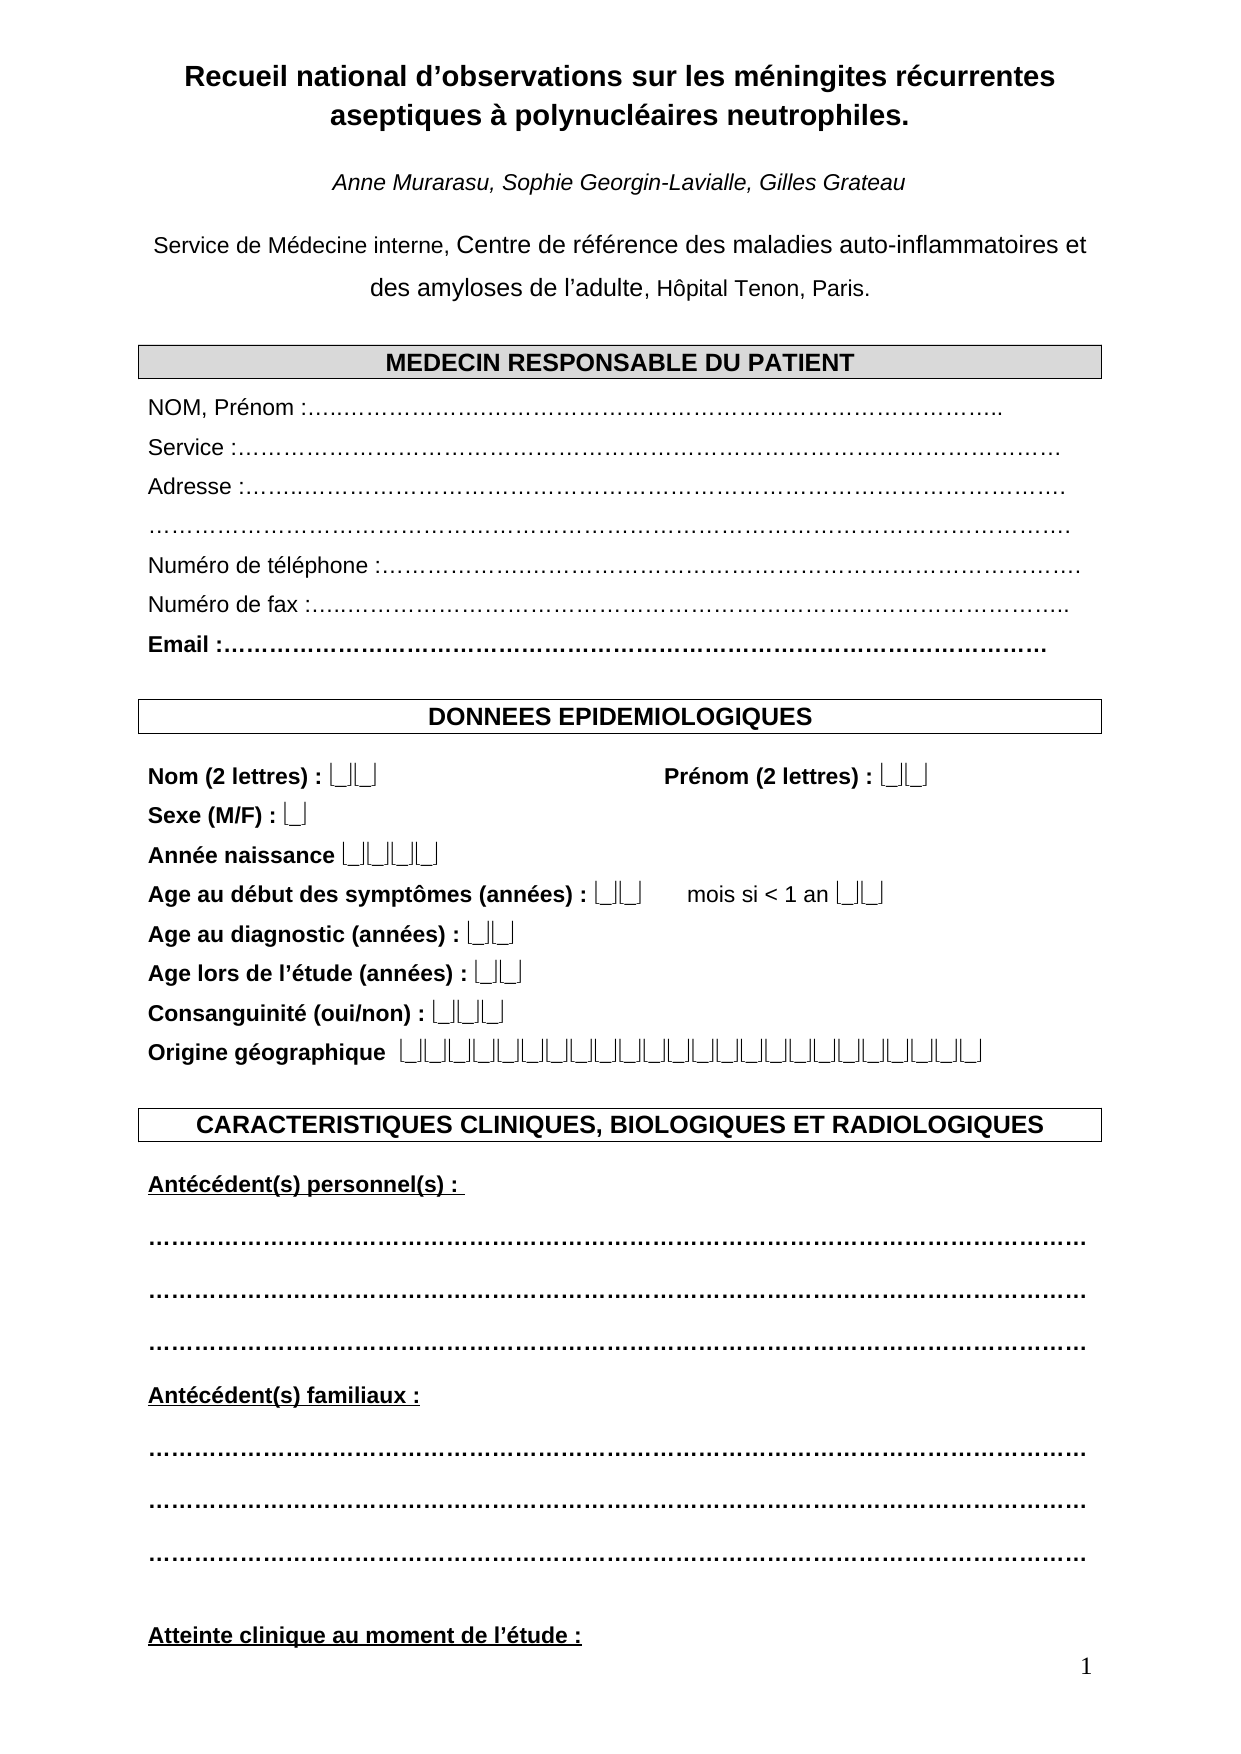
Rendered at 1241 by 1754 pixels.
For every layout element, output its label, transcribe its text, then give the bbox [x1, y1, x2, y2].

text Antécédent(s) familiaux : [148, 1382, 1092, 1408]
text Recueil national d’observations sur les méningites récurrentes aseptiques à polynucléaires neutrophiles. [148, 59, 1092, 131]
text Numéro de téléphone :……………….………………………………………………………………. [148, 552, 1092, 578]
text Age au diagnostic (années) : [148, 921, 1092, 947]
text Service :……………………………………………………………………………………………… [148, 433, 1092, 460]
text Email :……………………………………………………………………………………………… [148, 631, 1092, 657]
text Origine géographique [148, 1039, 1092, 1066]
text NOM, Prénom :…..……………….………………………………………………………….. [148, 394, 1092, 420]
subtitle CARACTERISTIQUES CLINIQUES, BIOLOGIQUES ET RADIOLOGIQUES [139, 1109, 1101, 1141]
text Sexe (M/F) : [148, 802, 1092, 829]
text Consanguinité (oui/non) : [148, 1000, 1092, 1026]
text Age au début des symptômes (années) : mois si < 1 an [148, 881, 1092, 908]
text Nom (2 lettres) : Prénom (2 lettres) : [148, 763, 1092, 789]
text Année naissance [148, 842, 1092, 868]
text ……………………………………………………………………………………………………………………………………………………………………………………………………………………………………………………………………………………………………………………………………… [148, 1435, 1092, 1566]
text …………………………………………………………………………………………………………. [148, 512, 1092, 539]
text Age lors de l’étude (années) : [148, 960, 1092, 987]
text Antécédent(s) personnel(s) : ……………………………………………………………………………………………………………………………………………………………………………………………………………………………………………………………………………………………………………………………………… [148, 1171, 1092, 1356]
subtitle DONNEES EPIDEMIOLOGIQUES [139, 700, 1101, 733]
subtitle MEDECIN RESPONSABLE DU PATIENT [139, 346, 1101, 378]
text Adresse :……..………………………………………………………………………………………. [148, 473, 1092, 499]
text Numéro de fax :…..………………………………………………………………………………….. [148, 591, 1092, 618]
text Atteinte clinique au moment de l’étude : [148, 1622, 1092, 1648]
text Anne Murarasu, Sophie Georgin-Lavialle, Gilles Grateau [148, 169, 1092, 196]
text Service de Médecine interne, Centre de référence des maladies auto-inflammatoires et des amyloses de l’adulte, Hôpital Tenon, Paris. [148, 229, 1092, 301]
